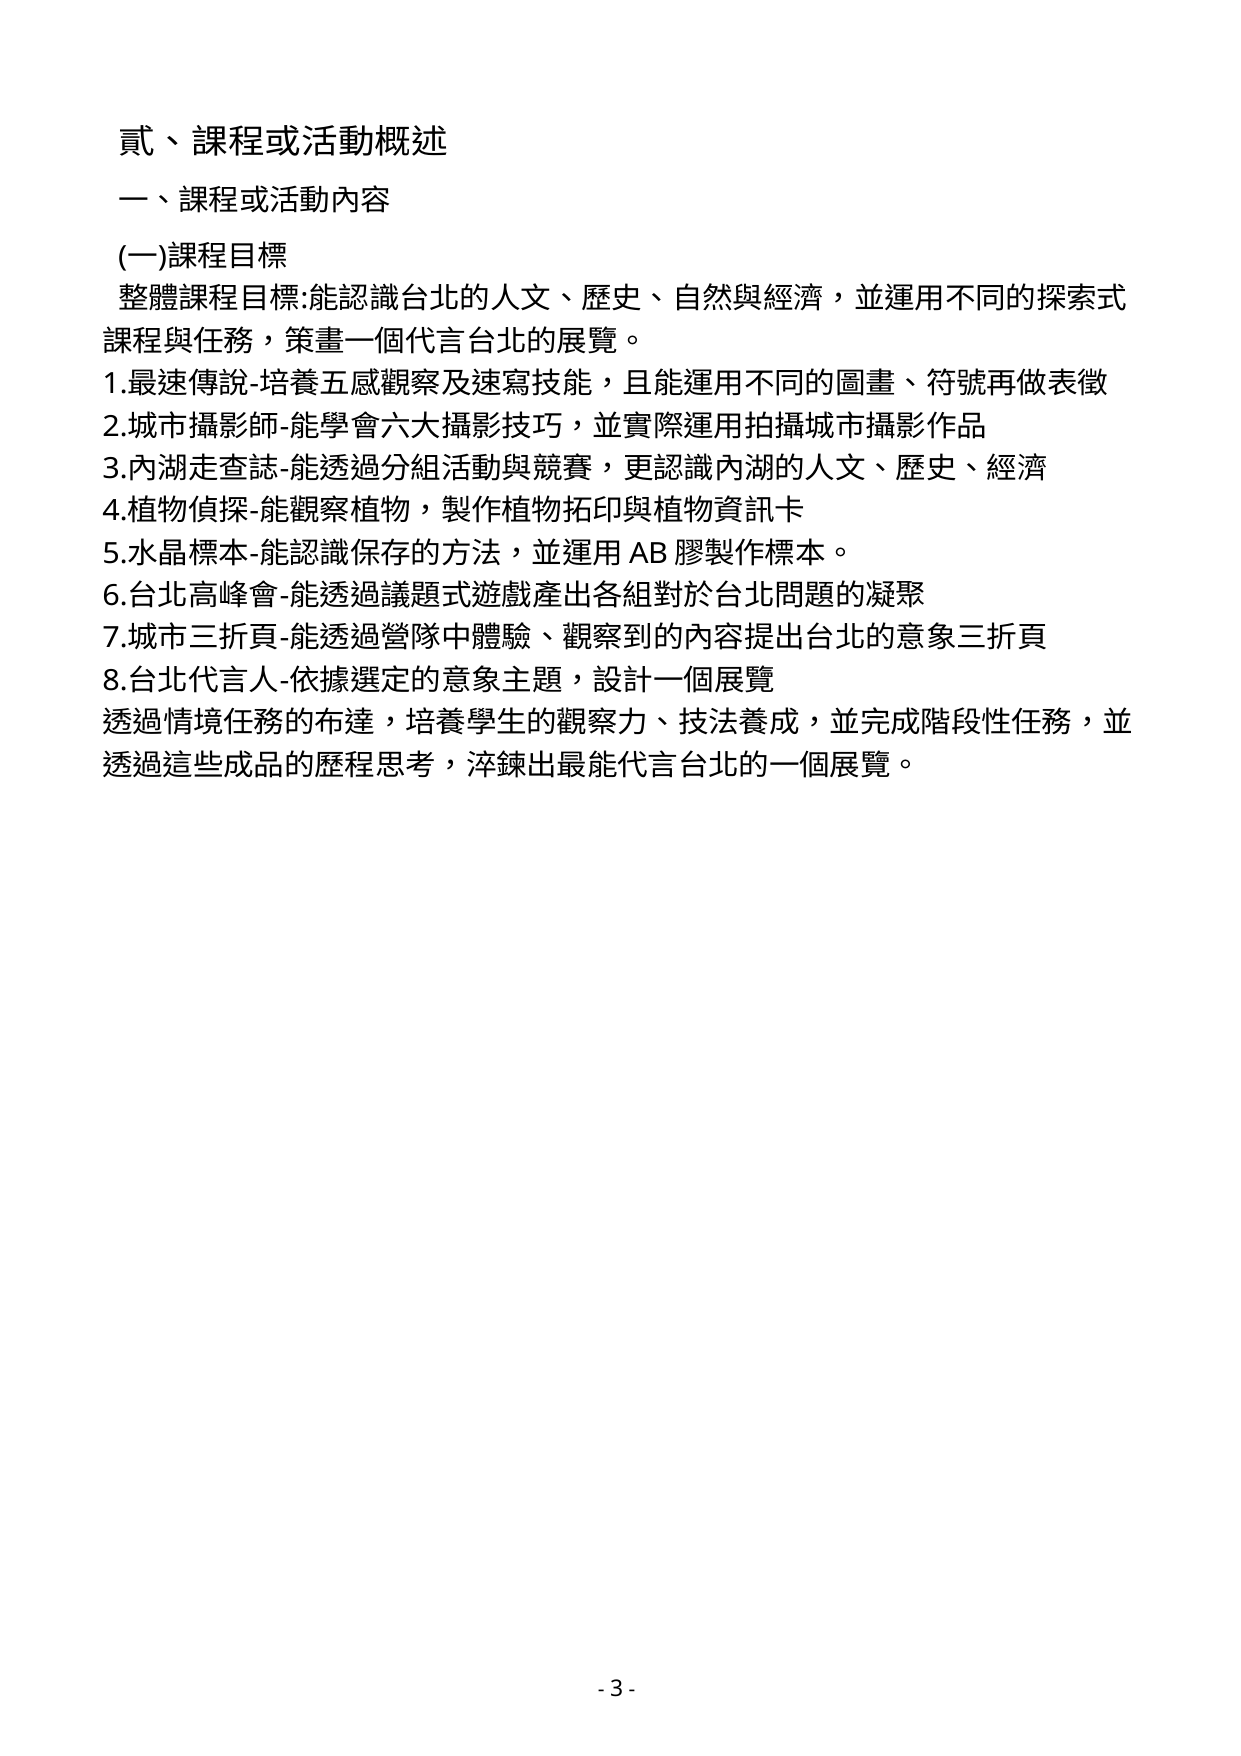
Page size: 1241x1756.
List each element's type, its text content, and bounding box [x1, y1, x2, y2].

text 5.水晶標本-能認識保存的方法，並運用AB膠製作標本。 [102, 529, 1142, 572]
text 整體課程目標:能認識台北的人文、歷史、自然與經濟，並運用不同的探索式課程與任務，策畫一個代言台北的展覽。 [102, 275, 1142, 360]
text 透過情境任務的布達，培養學生的觀察力、技法養成，並完成階段性任務，並透過這些成品的歷程思考，淬鍊出最能代言台北的一個展覽。 [102, 699, 1142, 783]
text 3.內湖走查誌-能透過分組活動與競賽，更認識內湖的人文、歷史、經濟 [102, 444, 1142, 487]
text 一、課程或活動內容 [118, 177, 1142, 219]
text 貳、課程或活動概述 [118, 114, 1142, 163]
text 4.植物偵探-能觀察植物，製作植物拓印與植物資訊卡 [102, 487, 1142, 529]
text 6.台北高峰會-能透過議題式遊戲產出各組對於台北問題的凝聚 [102, 572, 1142, 614]
text 8.台北代言人-依據選定的意象主題，設計一個展覽 [102, 656, 1142, 699]
text 7.城市三折頁-能透過營隊中體驗、觀察到的內容提出台北的意象三折頁 [102, 614, 1142, 656]
text 1.最速傳說-培養五感觀察及速寫技能，且能運用不同的圖畫、符號再做表徵 [102, 360, 1142, 402]
text (一)課程目標 [118, 233, 1142, 275]
text 2.城市攝影師-能學會六大攝影技巧，並實際運用拍攝城市攝影作品 [102, 402, 1142, 444]
